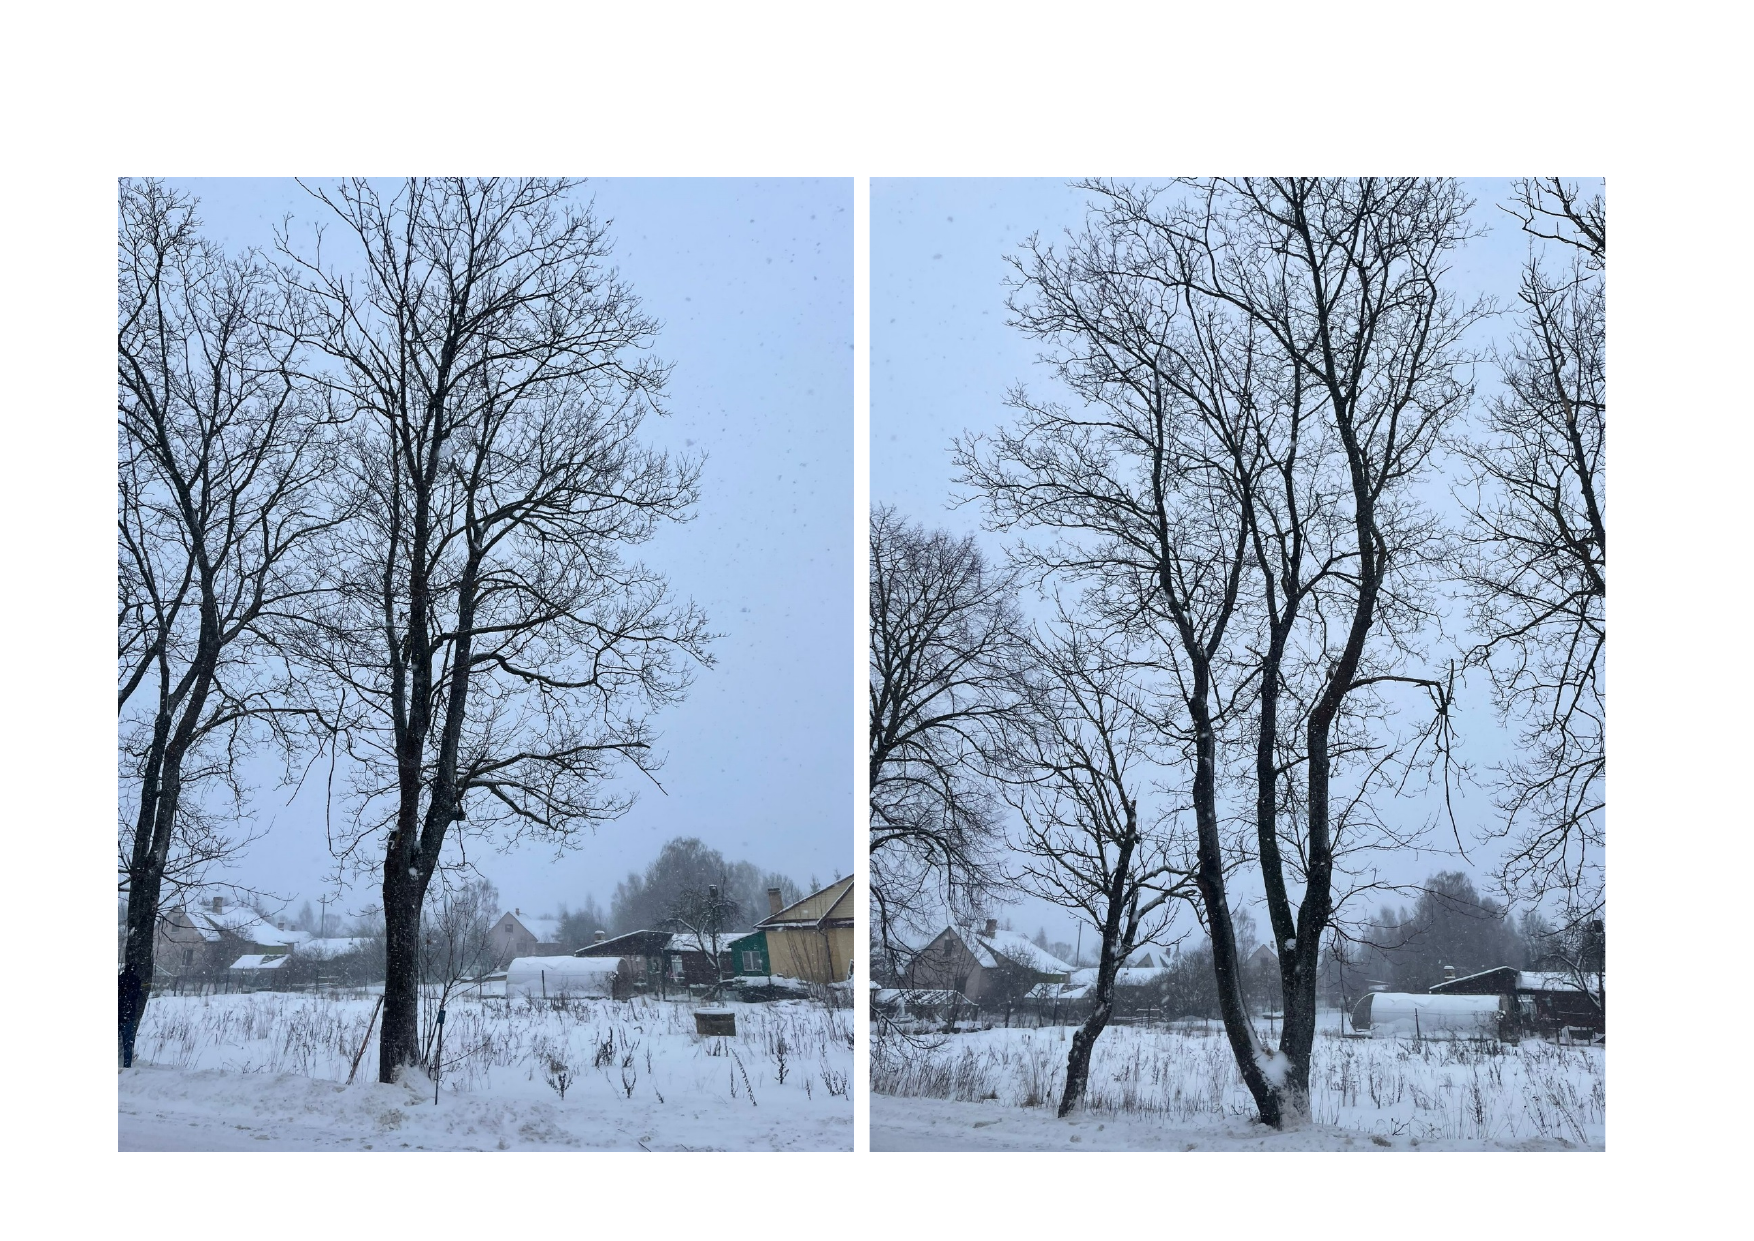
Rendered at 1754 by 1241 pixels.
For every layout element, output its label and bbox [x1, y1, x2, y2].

picture [118, 177, 854, 1152]
picture [869, 177, 1606, 1152]
